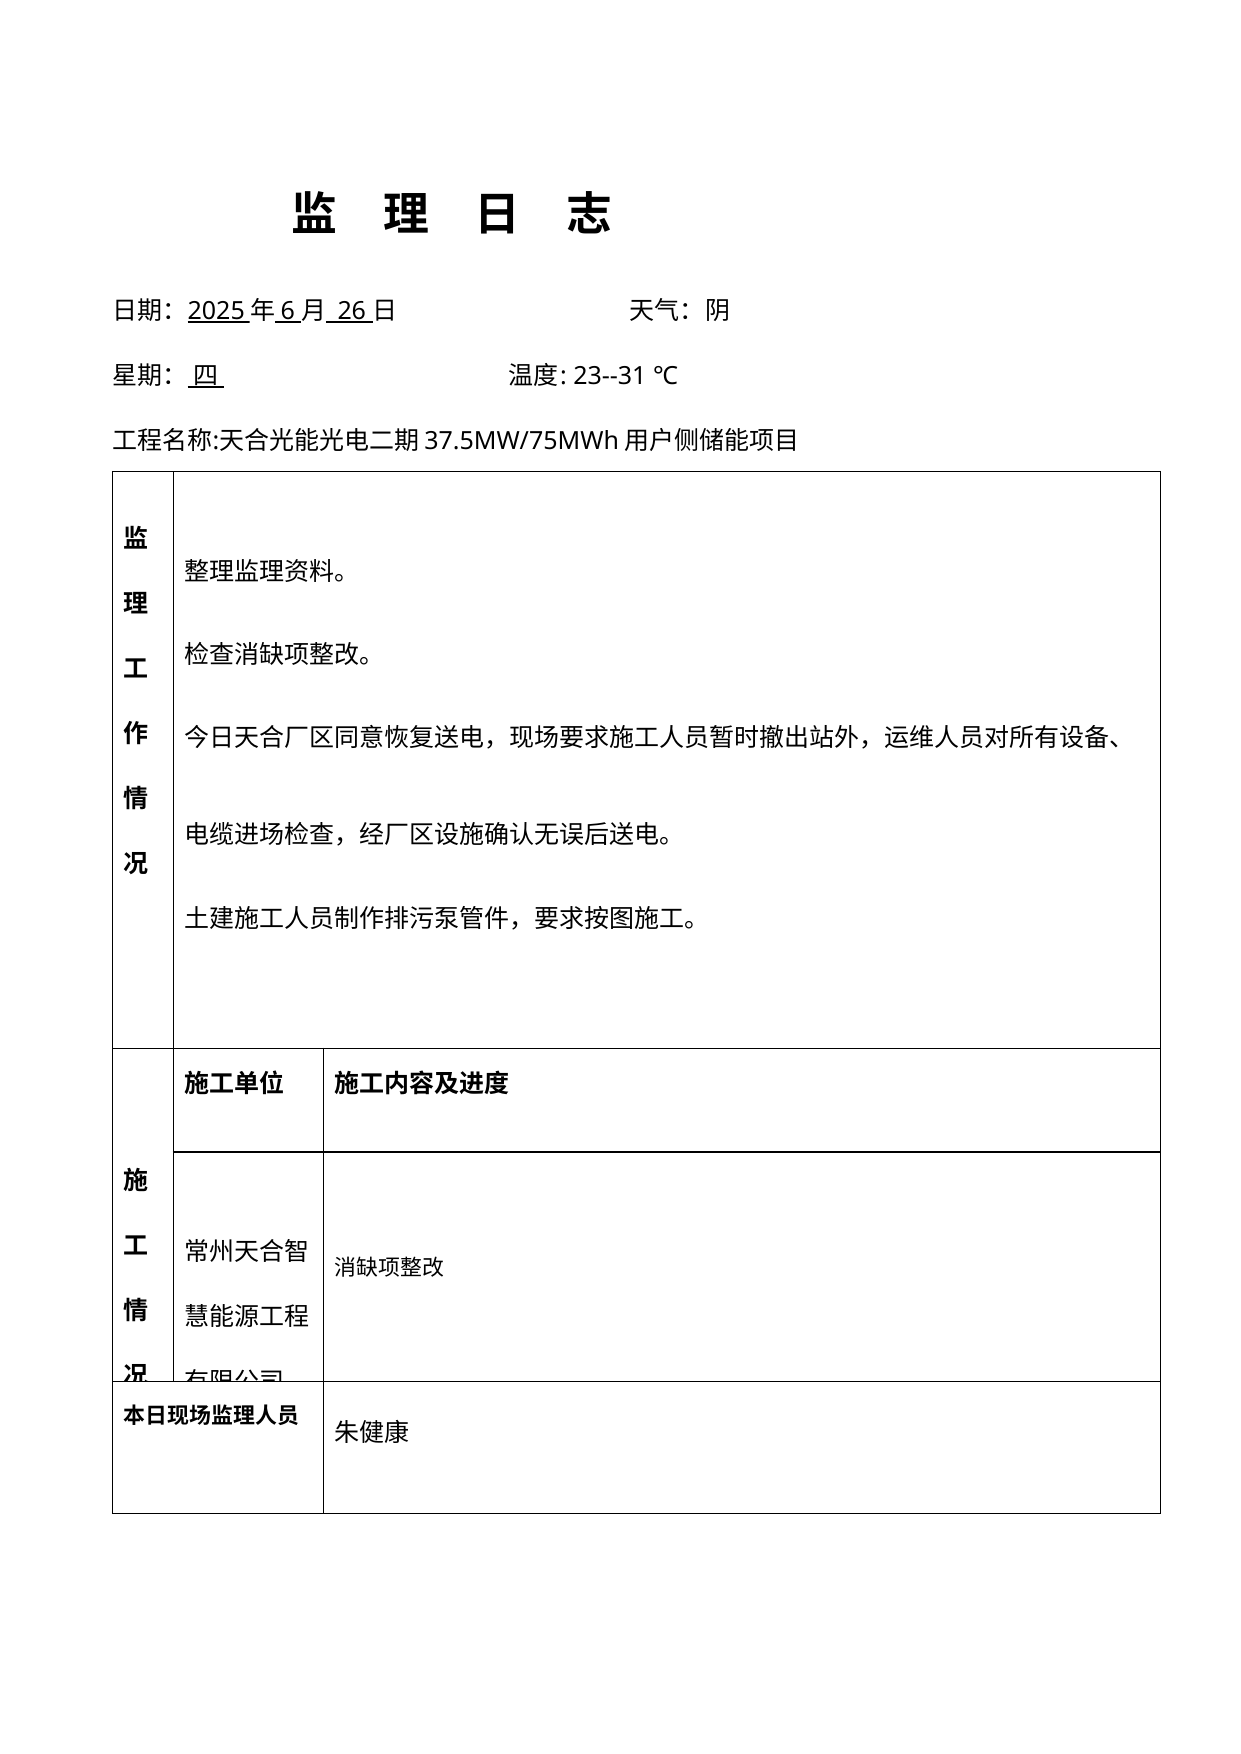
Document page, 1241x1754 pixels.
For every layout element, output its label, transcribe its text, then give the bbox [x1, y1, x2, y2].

table_cell 本日现场监理人员 [113, 1382, 323, 1513]
table_cell 朱健康 [324, 1382, 1160, 1513]
text 监 理 日 志 [112, 162, 1128, 259]
table_header 监理 工作 情 况 [113, 472, 173, 1048]
table_header 整理监理资料。 检查消缺项整改。 今日天合厂区同意恢复送电，现场要求施工人员暂时撤出站外，运维人员对所有设备、电缆进场检查，经厂区设施确认无误后送电。 土建施工人员制作排污泵管件，要求按图施工。 [174, 472, 1160, 1048]
table_cell 施工情况 [113, 1049, 173, 1381]
table_cell 常州天合智慧能源工程有限公司 [174, 1153, 323, 1381]
text 日期：2025年 6 月 26 日 天气：阴 [112, 276, 1128, 341]
text 星期： 四 温度: 23--31 ℃ [112, 341, 1128, 406]
table_cell 施工内容及进度 [324, 1049, 1160, 1151]
table_cell 消缺项整改 [324, 1153, 1160, 1381]
text 工程名称:天合光能光电二期37.5MW/75MWh用户侧储能项目 [112, 406, 1128, 471]
table_cell 施工单位 [174, 1049, 323, 1151]
